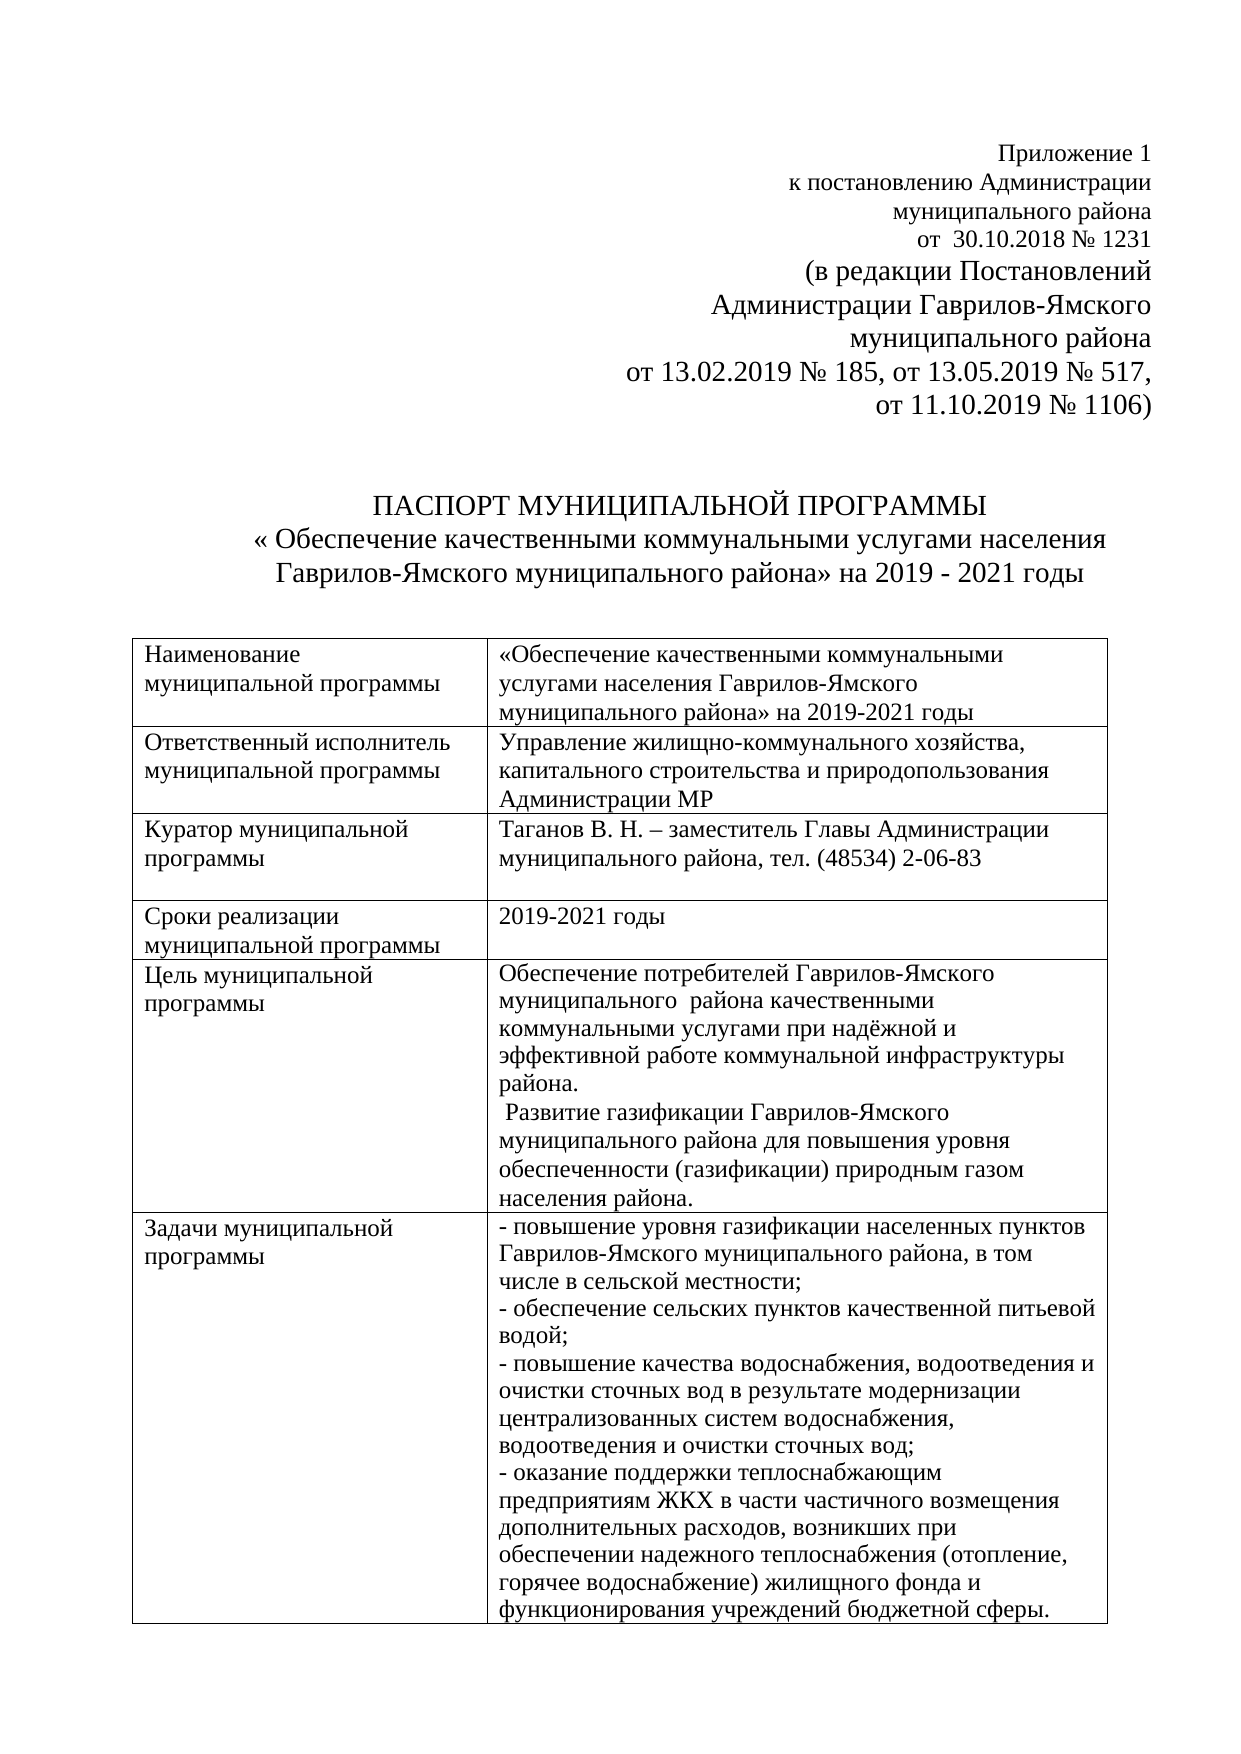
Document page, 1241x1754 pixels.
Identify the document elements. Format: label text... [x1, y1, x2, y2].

list муниципального района [208, 320, 1152, 354]
list Приложение 1 [208, 138, 1152, 167]
table_cell Куратор муниципальной программы [133, 814, 487, 900]
list (в редакции Постановлений [208, 253, 1152, 287]
list к постановлению Администрации [208, 167, 1152, 196]
table_cell Таганов В. Н. – заместитель Главы Администрации муниципального района, тел. (48534) 2-06-83 [488, 814, 1107, 900]
table_header «Обеспечение качественными коммунальными услугами населения Гаврилов-Ямского муниципального района» на 2019-2021 годы [488, 639, 1107, 726]
list Администрации Гаврилов-Ямского [208, 287, 1152, 320]
table_cell Цель муниципальной программы [133, 960, 487, 1212]
list от 13.02.2019 № 185, от 13.05.2019 № 517, [208, 354, 1152, 387]
list от 11.10.2019 № 1106) [208, 387, 1152, 421]
table_cell - повышение уровня газификации населенных пунктов Гаврилов-Ямского муниципального района, в том числе в сельской местности; - обеспечение сельских пунктов качественной питьевой водой; - повышение качества водоснабжения, водоотведения и очистки сточных вод в результате модернизации централизованных систем водоснабжения, водоотведения и очистки сточных вод; - оказание поддержки теплоснабжающим предприятиям ЖКХ в части частичного возмещения дополнительных расходов, возникших при обеспечении надежного теплоснабжения (отопление, горячее водоснабжение) жилищного фонда и функционирования учреждений бюджетной сферы. [488, 1213, 1107, 1623]
list от 30.10.2018 № 1231 [208, 224, 1152, 253]
table_cell Ответственный исполнитель муниципальной программы [133, 727, 487, 813]
table_cell Задачи муниципальной программы [133, 1213, 487, 1623]
table_header Наименование муниципальной программы [133, 639, 487, 726]
table_cell Обеспечение потребителей Гаврилов-Ямского муниципального района качественными коммунальными услугами при надёжной и эффективной работе коммунальной инфраструктуры района. Развитие газификации Гаврилов-Ямского муниципального района для повышения уровня обеспеченности (газификации) природным газом населения района. [488, 960, 1107, 1212]
list ПАСПОРТ МУНИЦИПАЛЬНОЙ ПРОГРАММЫ [208, 488, 1152, 522]
list « Обеспечение качественными коммунальными услугами населения Гаврилов-Ямского муниципального района» на 2019 - 2021 годы [208, 522, 1152, 589]
table_cell Сроки реализации муниципальной программы [133, 901, 487, 959]
table_cell 2019-2021 годы [488, 901, 1107, 959]
list муниципального района [208, 196, 1152, 224]
table_cell Управление жилищно-коммунального хозяйства, капитального строительства и природопользования Администрации МР [488, 727, 1107, 813]
